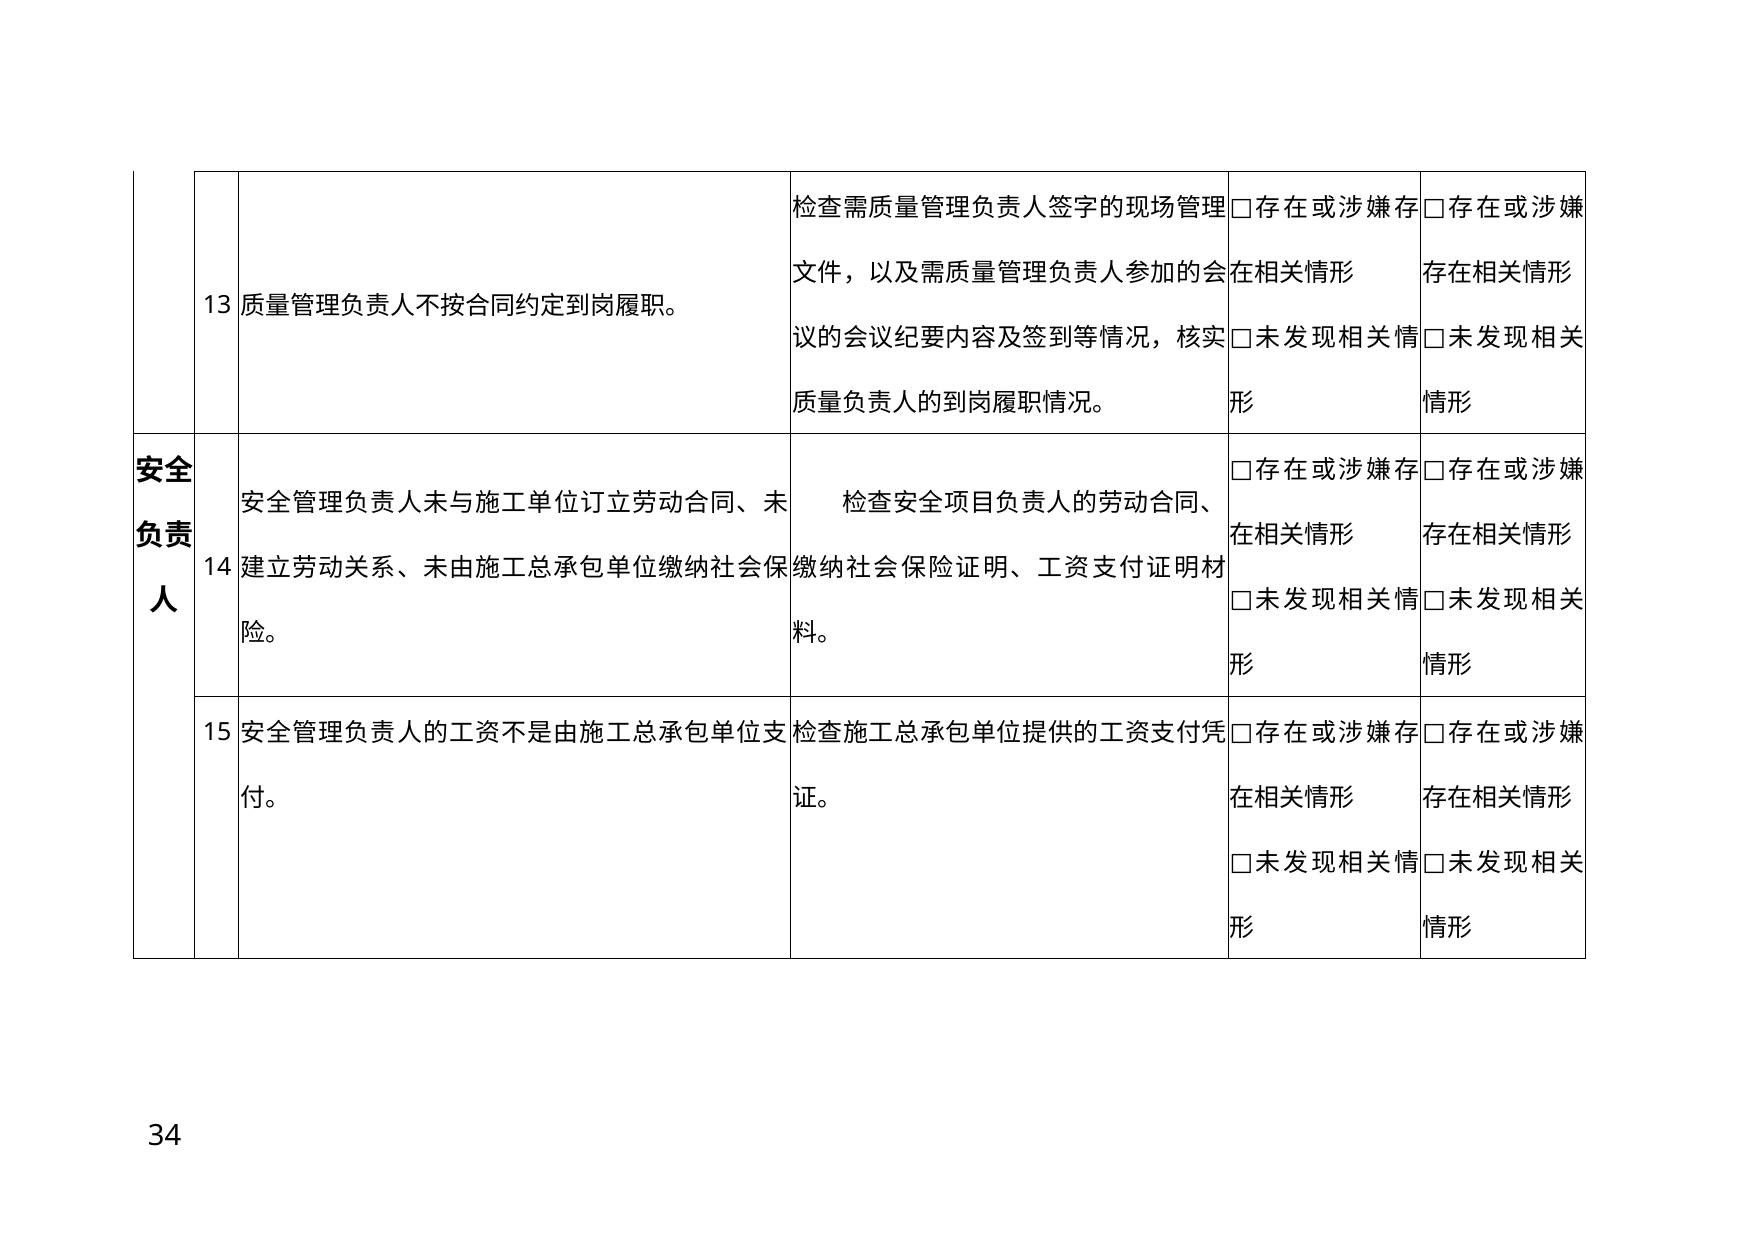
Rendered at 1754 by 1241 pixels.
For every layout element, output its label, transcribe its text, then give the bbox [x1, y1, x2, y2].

table_cell 质量管理负责人不按合同约定到岗履职。 [239, 172, 790, 433]
table_cell 安全管理负责人的工资不是由施工总承包单位支付。 [239, 697, 790, 958]
table_cell 安全负责人 [134, 434, 194, 958]
table_cell □存在或涉嫌存在相关情形 □未发现相关情形 [1229, 434, 1420, 696]
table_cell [1229, 172, 1420, 433]
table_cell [1229, 697, 1420, 958]
table_cell 15 [195, 697, 238, 958]
table_cell 安全管理负责人未与施工单位订立劳动合同、未建立劳动关系、未由施工总承包单位缴纳社会保险。 [239, 434, 790, 696]
table_cell 检查施工总承包单位提供的工资支付凭证。 [791, 697, 1228, 958]
table_cell 检查安全项目负责人的劳动合同、缴纳社会保险证明、工资支付证明材料。 [791, 434, 1228, 696]
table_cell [1421, 697, 1585, 958]
table_cell 14 [195, 434, 238, 696]
table_cell 检查需质量管理负责人签字的现场管理文件，以及需质量管理负责人参加的会议的会议纪要内容及签到等情况，核实质量负责人的到岗履职情况。 [791, 172, 1228, 433]
table_cell □存在或涉嫌存在相关情形 □未发现相关情形 [1421, 434, 1585, 696]
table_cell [1421, 172, 1585, 433]
table_cell 13 [195, 172, 238, 433]
